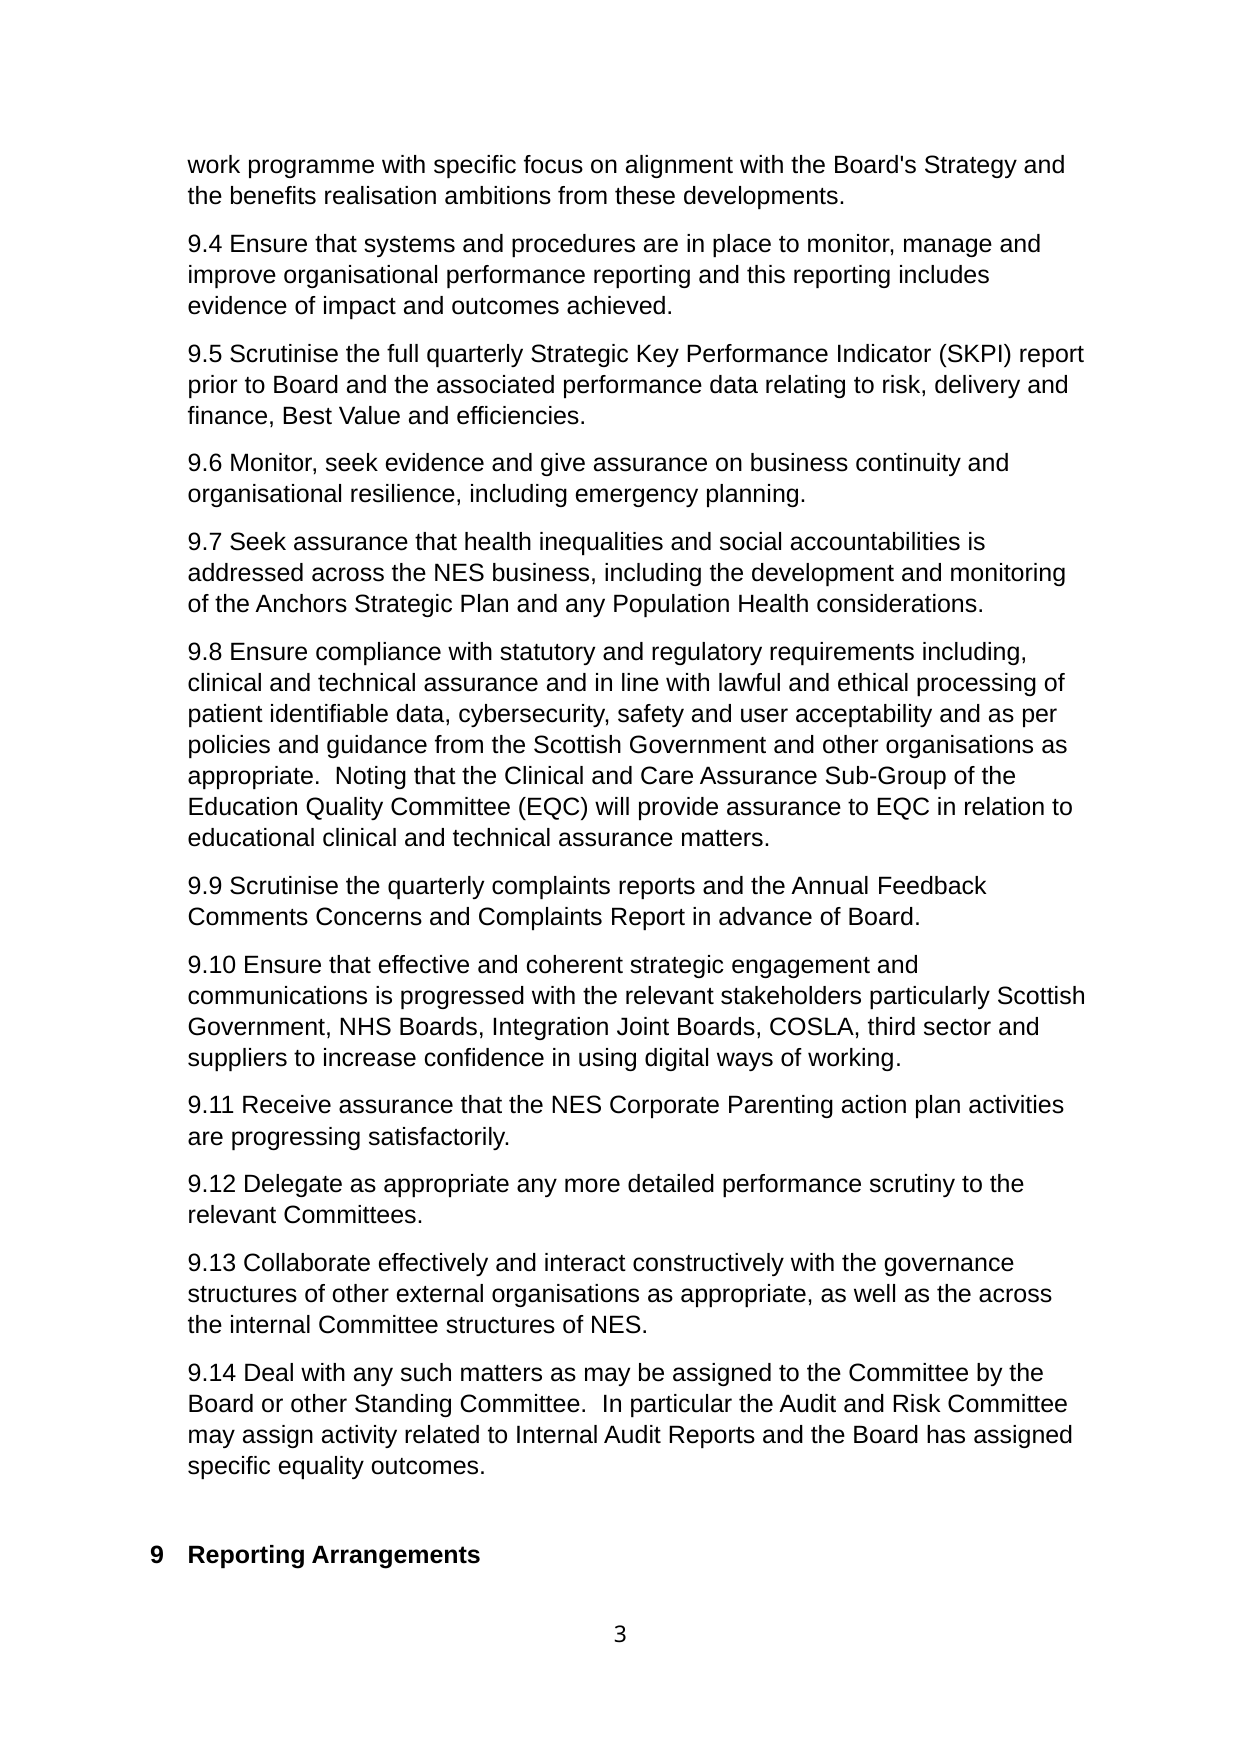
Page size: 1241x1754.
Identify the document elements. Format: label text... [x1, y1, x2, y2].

text 9.4 Ensure that systems and procedures are in place to monitor, manage and improve organisational performance reporting and this reporting includes evidence of impact and outcomes achieved. [187, 229, 1090, 319]
text 9.12 Delegate as appropriate any more detailed performance scrutiny to the relevant Committees. [187, 1169, 1090, 1229]
text 9.11 Receive assurance that the NES Corporate Parenting action plan activities are progressing satisfactorily. [187, 1090, 1090, 1150]
text 9.14 Deal with any such matters as may be assigned to the Committee by the Board or other Standing Committee. In particular the Audit and Risk Committee may assign activity related to Internal Audit Reports and the Board has assigned specific equality outcomes. [187, 1358, 1090, 1479]
text 9.7 Seek assurance that health inequalities and social accountabilities is addressed across the NES business, including the development and monitoring of the Anchors Strategic Plan and any Population Health considerations. [187, 527, 1090, 618]
list Reporting Arrangements [150, 1540, 1090, 1568]
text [187, 150, 1090, 210]
text 9.6 Monitor, seek evidence and give assurance on business continuity and organisational resilience, including emergency planning. [187, 448, 1090, 508]
text 9.10 Ensure that effective and coherent strategic engagement and communications is progressed with the relevant stakeholders particularly Scottish Government, NHS Boards, Integration Joint Boards, COSLA, third sector and suppliers to increase confidence in using digital ways of working. [187, 949, 1090, 1071]
text 9.8 Ensure compliance with statutory and regulatory requirements including, clinical and technical assurance and in line with lawful and ethical processing of patient identifiable data, cybersecurity, safety and user acceptability and as per policies and guidance from the Scottish Government and other organisations as appropriate. Noting that the Clinical and Care Assurance Sub-Group of the Education Quality Committee (EQC) will provide assurance to EQC in relation to educational clinical and technical assurance matters. [187, 637, 1090, 852]
text 9.13 Collaborate effectively and interact constructively with the governance structures of other external organisations as appropriate, as well as the across the internal Committee structures of NES. [187, 1248, 1090, 1339]
text 9.9 Scrutinise the quarterly complaints reports and the Annual Feedback Comments Concerns and Complaints Report in advance of Board. [187, 871, 1090, 931]
text 9.5 Scrutinise the full quarterly Strategic Key Performance Indicator (SKPI) report prior to Board and the associated performance data relating to risk, delivery and finance, Best Value and efficiencies. [187, 338, 1090, 429]
